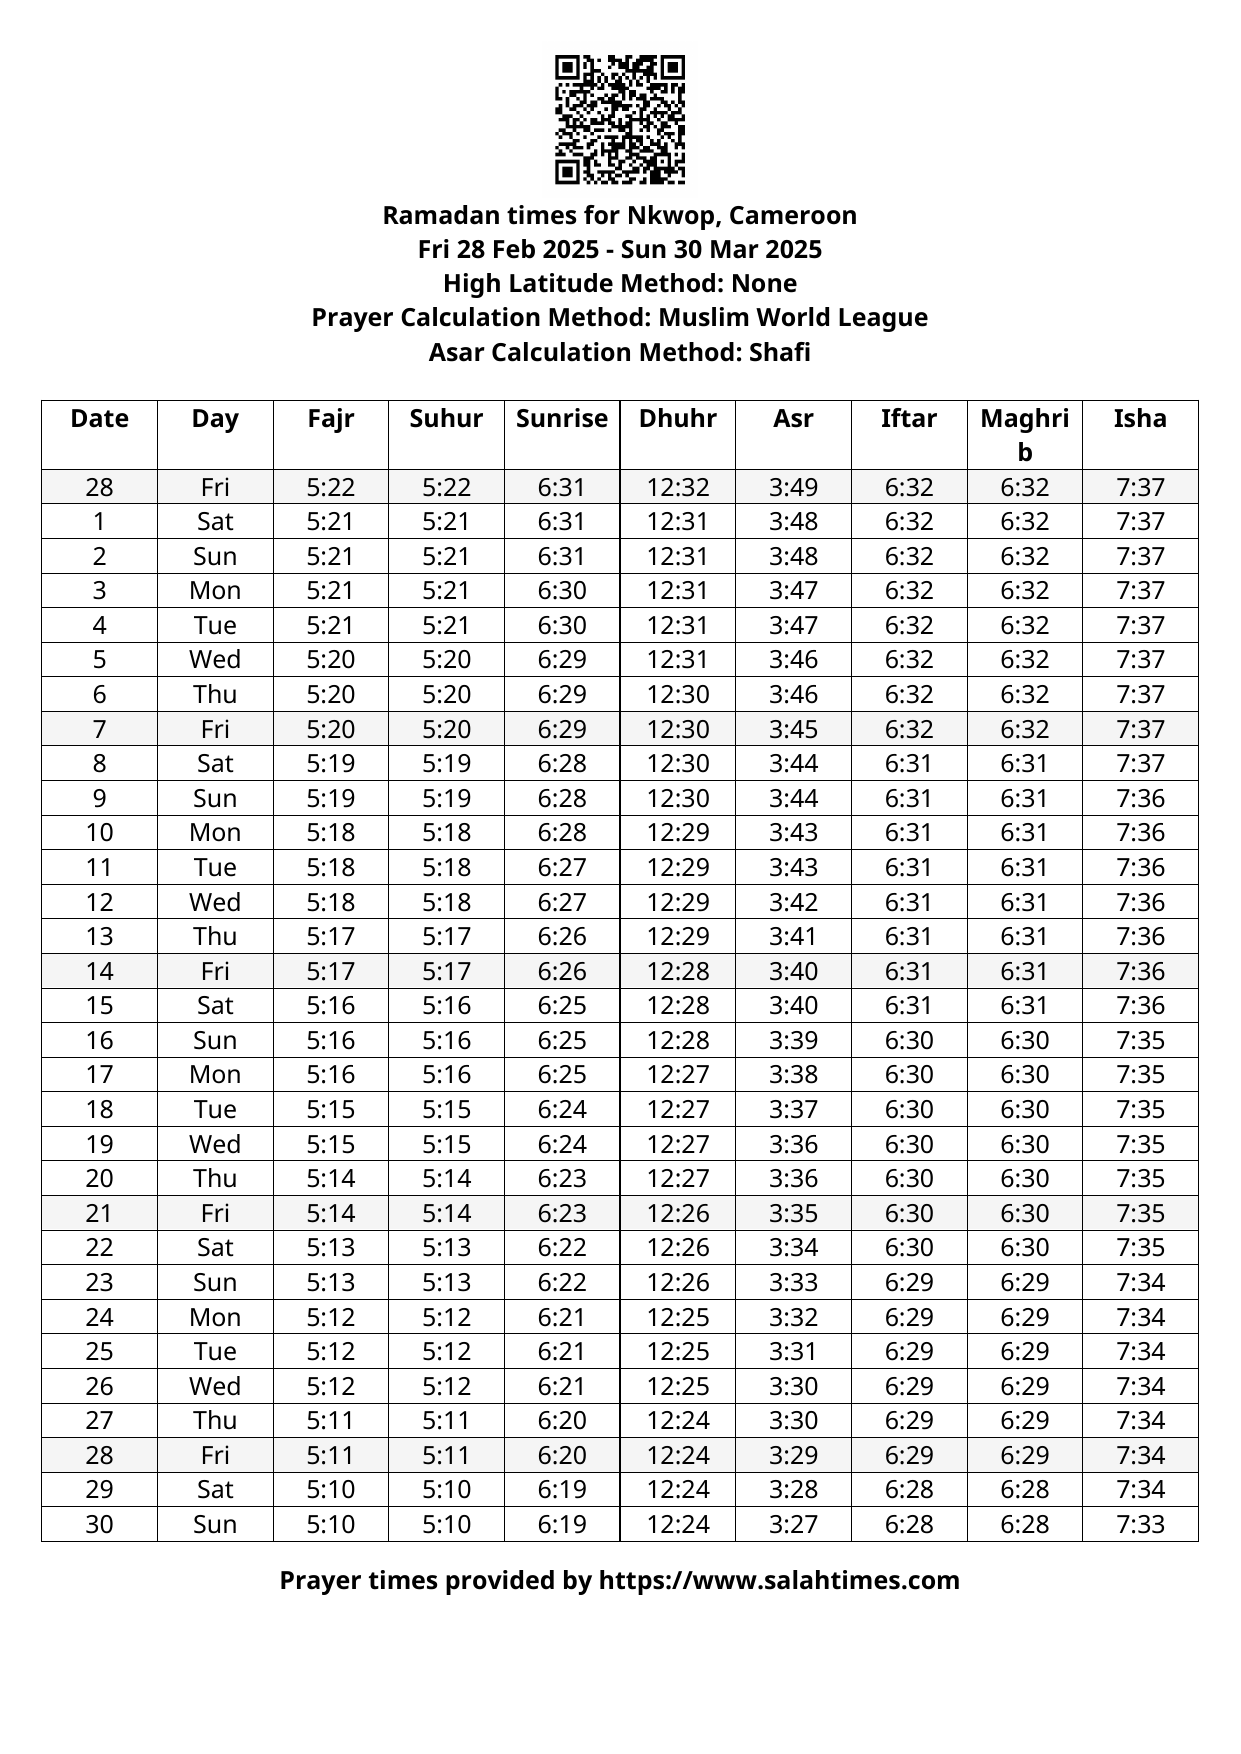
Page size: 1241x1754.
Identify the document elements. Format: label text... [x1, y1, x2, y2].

table_cell 3:48 [736, 539, 851, 572]
table_cell 6:32 [852, 504, 967, 538]
table_cell Sun [158, 1507, 273, 1541]
table_cell 6:27 [505, 850, 619, 884]
table_cell 3:48 [736, 504, 851, 538]
table_cell 5:11 [389, 1404, 504, 1437]
table_cell 7:34 [1083, 1473, 1198, 1506]
table_cell 7:36 [1083, 989, 1198, 1022]
table_cell 6:23 [505, 1161, 619, 1195]
table_cell 6:31 [852, 954, 967, 987]
table_cell 12:27 [621, 1161, 735, 1195]
table_cell 5:15 [389, 1092, 504, 1126]
table_cell 5:14 [389, 1196, 504, 1229]
table_cell 4 [42, 608, 157, 642]
table_cell 3:41 [736, 919, 851, 953]
table_cell 6:32 [968, 504, 1082, 538]
table_cell 5:19 [389, 746, 504, 780]
table_cell 6:30 [968, 1058, 1082, 1091]
table_cell 6:24 [505, 1127, 619, 1160]
table_header Iftar [852, 401, 967, 469]
table_header Asr [736, 401, 851, 469]
table_cell 6:28 [852, 1473, 967, 1506]
table_cell 7:36 [1083, 850, 1198, 884]
table_cell 12:27 [621, 1058, 735, 1091]
table_cell 12:32 [621, 470, 735, 503]
table_cell 7:36 [1083, 781, 1198, 814]
table_cell 13 [42, 919, 157, 953]
table_cell 6:29 [505, 643, 619, 676]
table_cell 12:31 [621, 539, 735, 572]
table_cell 5:17 [389, 919, 504, 953]
table_cell 6:28 [505, 781, 619, 814]
table_cell 12:27 [621, 1092, 735, 1126]
table_cell 6:30 [505, 608, 619, 642]
table_cell 6:31 [968, 989, 1082, 1022]
table_cell 7:36 [1083, 919, 1198, 953]
table_cell 6:28 [505, 746, 619, 780]
table_cell 5:16 [389, 1023, 504, 1057]
table_cell 6:32 [852, 470, 967, 503]
table_cell 7:37 [1083, 712, 1198, 745]
table_cell 12:26 [621, 1265, 735, 1299]
table_cell 5:16 [274, 1058, 388, 1091]
table_cell 6:20 [505, 1438, 619, 1472]
table_cell 7:37 [1083, 504, 1198, 538]
table_cell 6:30 [852, 1196, 967, 1229]
table_cell 6:29 [505, 677, 619, 711]
table_cell Thu [158, 1404, 273, 1437]
table_cell 6:32 [852, 574, 967, 607]
table_cell 5:12 [389, 1300, 504, 1333]
table_cell 3:36 [736, 1127, 851, 1160]
table_cell Mon [158, 1300, 273, 1333]
table_cell 6:28 [968, 1507, 1082, 1541]
table_cell 12:24 [621, 1507, 735, 1541]
table_cell 3:44 [736, 781, 851, 814]
table_cell 5:14 [274, 1161, 388, 1195]
table_cell 6:26 [505, 919, 619, 953]
table_cell 5:22 [389, 470, 504, 503]
table_cell 5:16 [389, 1058, 504, 1091]
table_cell 6:32 [852, 712, 967, 745]
table_cell 5:19 [274, 746, 388, 780]
table_cell 12:30 [621, 781, 735, 814]
table_cell 6:31 [852, 850, 967, 884]
table_cell 3:46 [736, 643, 851, 676]
table_cell Tue [158, 850, 273, 884]
table_cell Sat [158, 746, 273, 780]
table_cell 5:16 [274, 1023, 388, 1057]
table_cell 5:22 [274, 470, 388, 503]
table_cell 6:28 [852, 1507, 967, 1541]
table_cell 6:21 [505, 1369, 619, 1402]
table_cell 6:19 [505, 1507, 619, 1541]
table_cell 12:25 [621, 1334, 735, 1368]
table_cell 6:29 [852, 1404, 967, 1437]
table_cell Tue [158, 1092, 273, 1126]
table_cell 6:32 [852, 643, 967, 676]
table_cell 21 [42, 1196, 157, 1229]
table_cell 10 [42, 816, 157, 849]
table_cell 12:31 [621, 504, 735, 538]
table_cell 5:11 [274, 1404, 388, 1437]
table_cell 16 [42, 1023, 157, 1057]
table_cell 5:21 [389, 504, 504, 538]
table_cell 6:28 [968, 1473, 1082, 1506]
table_cell 3:40 [736, 989, 851, 1022]
table_cell 6:31 [852, 746, 967, 780]
table_cell 7:37 [1083, 608, 1198, 642]
table_cell 3:39 [736, 1023, 851, 1057]
table_cell 5:15 [389, 1127, 504, 1160]
table_cell 3:44 [736, 746, 851, 780]
table_cell 8 [42, 746, 157, 780]
table_cell 6:31 [968, 816, 1082, 849]
table_cell 5:20 [389, 677, 504, 711]
table_cell 7:34 [1083, 1369, 1198, 1402]
table_cell 6:22 [505, 1265, 619, 1299]
table_cell 2 [42, 539, 157, 572]
table_cell 6:32 [968, 574, 1082, 607]
text Prayer Calculation Method: Muslim World League [42, 300, 1198, 334]
table_cell 5:13 [274, 1265, 388, 1299]
table_cell 6:31 [852, 781, 967, 814]
table_cell 6:24 [505, 1092, 619, 1126]
table_cell 6:31 [968, 919, 1082, 953]
table_cell Fri [158, 470, 273, 503]
table_cell 7:35 [1083, 1196, 1198, 1229]
table_cell 6:32 [968, 539, 1082, 572]
table_cell Wed [158, 1127, 273, 1160]
table_cell 5:11 [274, 1438, 388, 1472]
table_cell 6:30 [968, 1196, 1082, 1229]
table_cell Sun [158, 1023, 273, 1057]
table_cell 5:10 [389, 1507, 504, 1541]
table_cell 6:29 [852, 1334, 967, 1368]
table_cell 6:29 [852, 1438, 967, 1472]
table_cell 6:30 [852, 1231, 967, 1264]
table_cell 28 [42, 1438, 157, 1472]
table_cell 5:13 [389, 1265, 504, 1299]
table_cell 5:20 [389, 643, 504, 676]
table_cell 17 [42, 1058, 157, 1091]
table_cell 6:31 [852, 885, 967, 918]
text Prayer times provided by https://www.salahtimes.com [42, 1563, 1198, 1597]
table_cell 12:31 [621, 574, 735, 607]
table_cell 7:37 [1083, 677, 1198, 711]
table_cell Fri [158, 1196, 273, 1229]
table_cell 6:30 [505, 574, 619, 607]
table_cell 6:31 [968, 954, 1082, 987]
table_cell 3:34 [736, 1231, 851, 1264]
table_cell 5:10 [389, 1473, 504, 1506]
table_cell 5:21 [389, 608, 504, 642]
table_cell 3:43 [736, 850, 851, 884]
table_cell 6:30 [852, 1092, 967, 1126]
table_cell 5:18 [389, 816, 504, 849]
table_cell 7 [42, 712, 157, 745]
table_cell 6:29 [968, 1438, 1082, 1472]
table_cell Sat [158, 504, 273, 538]
table_cell 5:20 [389, 712, 504, 745]
table_cell 6:21 [505, 1334, 619, 1368]
table_cell 5:10 [274, 1507, 388, 1541]
table_cell 5:17 [389, 954, 504, 987]
table_cell 7:37 [1083, 746, 1198, 780]
table_header Isha [1083, 401, 1198, 469]
table_cell Thu [158, 677, 273, 711]
table_cell 12:25 [621, 1300, 735, 1333]
table_cell 5:20 [274, 643, 388, 676]
table_cell 6:29 [968, 1300, 1082, 1333]
table_cell 6:31 [968, 746, 1082, 780]
table_cell 3:47 [736, 574, 851, 607]
table_header Fajr [274, 401, 388, 469]
table_cell 12:24 [621, 1473, 735, 1506]
table_cell 5:16 [274, 989, 388, 1022]
table_cell 6:32 [968, 608, 1082, 642]
table_cell 19 [42, 1127, 157, 1160]
table_cell Tue [158, 1334, 273, 1368]
table_cell 12:28 [621, 954, 735, 987]
table_cell 7:37 [1083, 539, 1198, 572]
table_cell 12:24 [621, 1438, 735, 1472]
table_cell 5:18 [274, 850, 388, 884]
table_cell 6:30 [968, 1161, 1082, 1195]
table_cell 6:32 [968, 677, 1082, 711]
table_cell 5:21 [389, 539, 504, 572]
table_cell 12:29 [621, 816, 735, 849]
table_cell Mon [158, 1058, 273, 1091]
table_cell 7:33 [1083, 1507, 1198, 1541]
table_cell 7:34 [1083, 1404, 1198, 1437]
table_cell 3:27 [736, 1507, 851, 1541]
table_cell 5:18 [274, 816, 388, 849]
table_cell 5:19 [274, 781, 388, 814]
table_cell 7:36 [1083, 816, 1198, 849]
table_header Dhuhr [621, 401, 735, 469]
table_cell 23 [42, 1265, 157, 1299]
table_header Suhur [389, 401, 504, 469]
table_cell 3:36 [736, 1161, 851, 1195]
table_cell 12:29 [621, 850, 735, 884]
table_cell 5:12 [274, 1300, 388, 1333]
table_cell 6:29 [852, 1265, 967, 1299]
table_cell 18 [42, 1092, 157, 1126]
table_cell 6:27 [505, 885, 619, 918]
table_cell Wed [158, 643, 273, 676]
table_cell Sun [158, 781, 273, 814]
table_cell 7:37 [1083, 643, 1198, 676]
table_cell 9 [42, 781, 157, 814]
table_cell 6:30 [968, 1092, 1082, 1126]
table_cell 5:21 [274, 539, 388, 572]
table_cell 3:38 [736, 1058, 851, 1091]
table_cell 6:30 [968, 1127, 1082, 1160]
table_cell 5:17 [274, 954, 388, 987]
table_cell 12:30 [621, 712, 735, 745]
table_cell 5:12 [389, 1369, 504, 1402]
table_cell 6:29 [968, 1334, 1082, 1368]
table_cell 6:29 [852, 1369, 967, 1402]
table_cell 12:31 [621, 643, 735, 676]
table_cell Tue [158, 608, 273, 642]
table_cell 6:31 [852, 919, 967, 953]
table_cell 6:32 [968, 712, 1082, 745]
table_cell 6:29 [968, 1369, 1082, 1402]
table_cell 7:35 [1083, 1092, 1198, 1126]
table_cell 3:42 [736, 885, 851, 918]
table_cell 7:35 [1083, 1023, 1198, 1057]
table_cell 6:25 [505, 1023, 619, 1057]
table_cell 6:31 [968, 781, 1082, 814]
text High Latitude Method: None [42, 266, 1198, 300]
table_cell 6:29 [968, 1404, 1082, 1437]
table_header Day [158, 401, 273, 469]
table_cell 5:13 [274, 1231, 388, 1264]
text Asar Calculation Method: Shafi [42, 334, 1198, 368]
table_cell 7:37 [1083, 470, 1198, 503]
table_cell Mon [158, 816, 273, 849]
table_cell 7:36 [1083, 885, 1198, 918]
table_cell 6:30 [968, 1231, 1082, 1264]
table_cell 3:31 [736, 1334, 851, 1368]
table_cell 5:14 [389, 1161, 504, 1195]
table_cell Sun [158, 1265, 273, 1299]
table_cell 6:25 [505, 1058, 619, 1091]
table_cell Fri [158, 1438, 273, 1472]
table_cell 12:30 [621, 677, 735, 711]
table_cell 12:28 [621, 1023, 735, 1057]
table_cell 5:10 [274, 1473, 388, 1506]
table_cell 5:17 [274, 919, 388, 953]
table_cell 11 [42, 850, 157, 884]
table_cell 6:31 [968, 850, 1082, 884]
table_cell 3 [42, 574, 157, 607]
table_cell 5:21 [274, 574, 388, 607]
table_cell 12:30 [621, 746, 735, 780]
table_cell 6:30 [852, 1058, 967, 1091]
table_cell Sat [158, 989, 273, 1022]
table_cell 6:31 [505, 470, 619, 503]
table_cell 6:31 [505, 539, 619, 572]
table_cell 15 [42, 989, 157, 1022]
table_cell 7:37 [1083, 574, 1198, 607]
table_cell 30 [42, 1507, 157, 1541]
table_cell 12:26 [621, 1196, 735, 1229]
table_cell 3:29 [736, 1438, 851, 1472]
table_cell 1 [42, 504, 157, 538]
table_cell 6:21 [505, 1300, 619, 1333]
table_cell 7:36 [1083, 954, 1198, 987]
table_cell 6:23 [505, 1196, 619, 1229]
table_cell 6:31 [968, 885, 1082, 918]
table_cell 6:29 [505, 712, 619, 745]
table_cell Wed [158, 885, 273, 918]
table_cell 6:26 [505, 954, 619, 987]
table_cell 22 [42, 1231, 157, 1264]
table_cell 5:21 [274, 504, 388, 538]
table_cell 20 [42, 1161, 157, 1195]
table_cell 5:12 [389, 1334, 504, 1368]
table_cell 26 [42, 1369, 157, 1402]
table_cell Sun [158, 539, 273, 572]
table_cell Mon [158, 574, 273, 607]
table_cell 12:24 [621, 1404, 735, 1437]
table_cell 28 [42, 470, 157, 503]
table_cell 3:46 [736, 677, 851, 711]
table_cell 3:33 [736, 1265, 851, 1299]
table_cell 5:12 [274, 1369, 388, 1402]
table_cell 5:18 [274, 885, 388, 918]
table_cell 6:32 [968, 470, 1082, 503]
table_cell 3:49 [736, 470, 851, 503]
table_cell 6:32 [852, 608, 967, 642]
table_cell Wed [158, 1369, 273, 1402]
table_cell Thu [158, 1161, 273, 1195]
table_cell 5:15 [274, 1092, 388, 1126]
table_cell 6 [42, 677, 157, 711]
text Ramadan times for Nkwop, Cameroon [42, 198, 1198, 232]
table_cell 5:15 [274, 1127, 388, 1160]
table_cell 5:21 [389, 574, 504, 607]
table_cell 3:40 [736, 954, 851, 987]
table_cell 3:32 [736, 1300, 851, 1333]
table_cell 6:22 [505, 1231, 619, 1264]
table_cell 25 [42, 1334, 157, 1368]
table_cell Sat [158, 1473, 273, 1506]
table_cell 7:34 [1083, 1265, 1198, 1299]
table_cell 6:30 [968, 1023, 1082, 1057]
table_cell 7:35 [1083, 1231, 1198, 1264]
table_cell 3:47 [736, 608, 851, 642]
table_cell 12:27 [621, 1127, 735, 1160]
table_cell 12:25 [621, 1369, 735, 1402]
table_cell 7:34 [1083, 1438, 1198, 1472]
table_cell 7:35 [1083, 1058, 1198, 1091]
table_cell 3:30 [736, 1369, 851, 1402]
table_cell 12:28 [621, 989, 735, 1022]
table_cell 5 [42, 643, 157, 676]
table_cell 6:30 [852, 1161, 967, 1195]
table_cell 7:35 [1083, 1127, 1198, 1160]
table_cell 12:26 [621, 1231, 735, 1264]
table_cell 6:31 [852, 989, 967, 1022]
table_cell 5:20 [274, 677, 388, 711]
table_cell 3:45 [736, 712, 851, 745]
table_cell 6:29 [852, 1300, 967, 1333]
table_cell 6:25 [505, 989, 619, 1022]
table_cell 5:16 [389, 989, 504, 1022]
table_cell 3:35 [736, 1196, 851, 1229]
table_cell Fri [158, 712, 273, 745]
table_cell 3:37 [736, 1092, 851, 1126]
table_cell 5:12 [274, 1334, 388, 1368]
table_cell 24 [42, 1300, 157, 1333]
table_cell 12:29 [621, 919, 735, 953]
table_cell 3:30 [736, 1404, 851, 1437]
table_cell 14 [42, 954, 157, 987]
table_cell 12:29 [621, 885, 735, 918]
table_cell 5:18 [389, 850, 504, 884]
table_cell 6:31 [505, 504, 619, 538]
picture [542, 41, 699, 198]
table_cell 6:29 [968, 1265, 1082, 1299]
table_cell 6:32 [968, 643, 1082, 676]
table_cell 5:21 [274, 608, 388, 642]
table_cell 5:14 [274, 1196, 388, 1229]
table_cell 5:11 [389, 1438, 504, 1472]
table_cell 6:28 [505, 816, 619, 849]
table_cell 5:13 [389, 1231, 504, 1264]
table_header Maghrib [968, 401, 1082, 469]
table_header Date [42, 401, 157, 469]
table_cell 7:34 [1083, 1300, 1198, 1333]
table_cell Sat [158, 1231, 273, 1264]
table_cell 12 [42, 885, 157, 918]
table_cell 3:43 [736, 816, 851, 849]
table_cell Fri [158, 954, 273, 987]
table_cell 7:35 [1083, 1161, 1198, 1195]
table_cell 27 [42, 1404, 157, 1437]
table_cell 5:18 [389, 885, 504, 918]
table_cell 6:19 [505, 1473, 619, 1506]
table_cell 6:30 [852, 1127, 967, 1160]
table_header Sunrise [505, 401, 619, 469]
table_cell 6:30 [852, 1023, 967, 1057]
table_cell 6:31 [852, 816, 967, 849]
table_cell 12:31 [621, 608, 735, 642]
table_cell Thu [158, 919, 273, 953]
table_cell 3:28 [736, 1473, 851, 1506]
table_cell 6:32 [852, 539, 967, 572]
table_cell 6:20 [505, 1404, 619, 1437]
table_cell 5:20 [274, 712, 388, 745]
table_cell 5:19 [389, 781, 504, 814]
table_cell 7:34 [1083, 1334, 1198, 1368]
text Fri 28 Feb 2025 - Sun 30 Mar 2025 [42, 232, 1198, 266]
table_cell 6:32 [852, 677, 967, 711]
table_cell 29 [42, 1473, 157, 1506]
